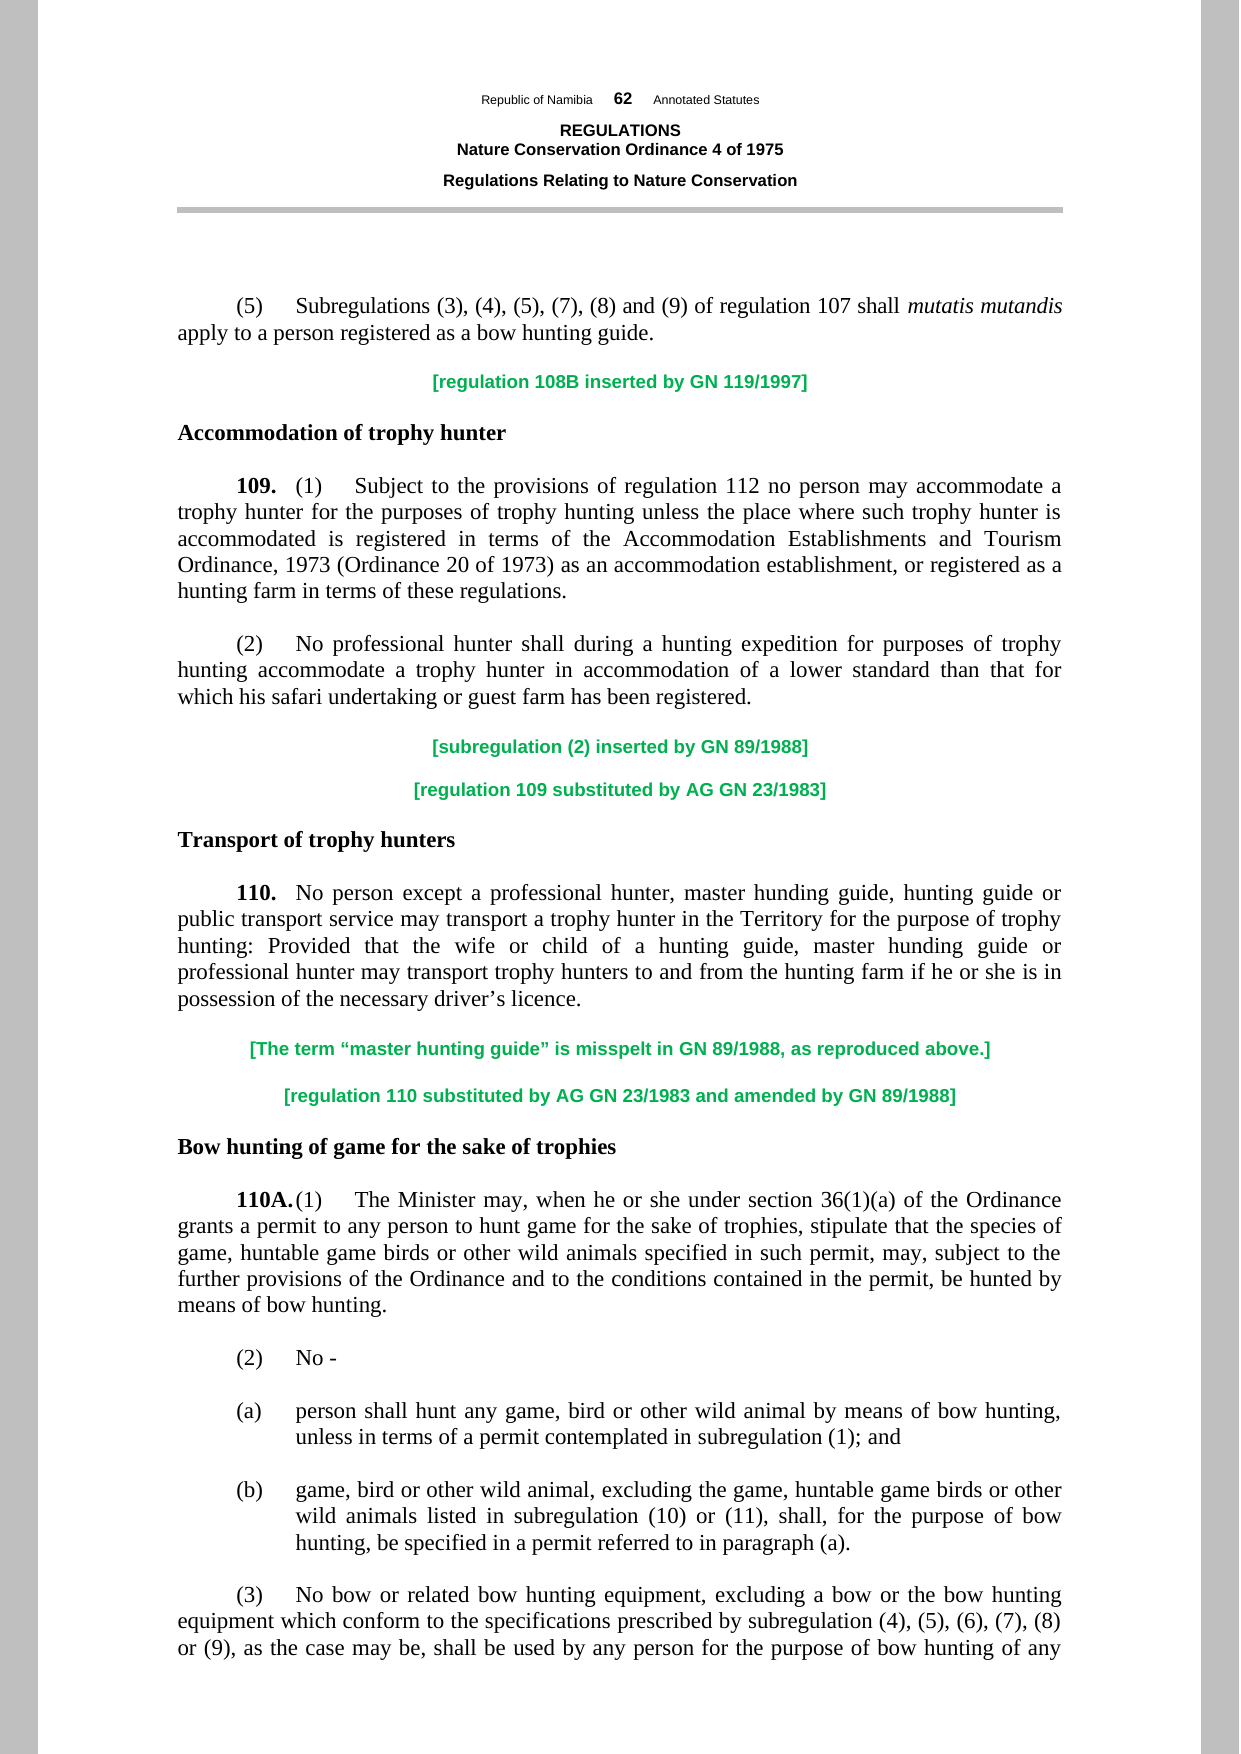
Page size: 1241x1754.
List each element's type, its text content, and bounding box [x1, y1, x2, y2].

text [177, 1581, 1063, 1660]
text (a) person shall hunt any game, bird or other wild animal by means of bow hunting, unless in terms of a permit contemplated in subregulation (1); and [236, 1397, 1063, 1449]
text 110A. (1) The Minister may, when he or she under section 36(1)(a) of the Ordinance grants a permit to any person to hunt game for the sake of trophies, stipulate that the species of game, huntable game birds or other wild animals specified in such permit, may, subject to the further provisions of the Ordinance and to the conditions contained in the permit, be hunted by means of bow hunting. [177, 1186, 1063, 1318]
text 109. (1) Subject to the provisions of regulation 112 no person may accommodate a trophy hunter for the purposes of trophy hunting unless the place where such trophy hunter is accommodated is registered in terms of the Accommodation Establishments and Tourism Ordinance, 1973 (Ordinance 20 of 1973) as an accommodation establishment, or registered as a hunting farm in terms of these regulations. [177, 472, 1063, 604]
text (2) No - [177, 1344, 1063, 1370]
text (5) Subregulations (3), (4), (5), (7), (8) and (9) of regulation 107 shall mutatis mutandis apply to a person registered as a bow hunting guide. [177, 292, 1063, 345]
text (b) game, bird or other wild animal, excluding the game, huntable game birds or other wild animals listed in subregulation (10) or (11), shall, for the purpose of bow hunting, be specified in a permit referred to in paragraph (a). [236, 1476, 1063, 1555]
text Transport of trophy hunters [177, 826, 1063, 853]
text [regulation 108B inserted by GN 119/1997] [177, 371, 1063, 393]
text [regulation 109 substituted by AG GN 23/1983] [177, 778, 1063, 800]
text [regulation 110 substituted by AG GN 23/1983 and amended by GN 89/1988] [177, 1085, 1063, 1107]
text Bow hunting of game for the sake of trophies [177, 1133, 1063, 1159]
text [subregulation (2) inserted by GN 89/1988] [177, 735, 1063, 757]
text 110. No person except a professional hunter, master hunding guide, hunting guide or public transport service may transport a trophy hunter in the Territory for the purpose of trophy hunting: Provided that the wife or child of a hunting guide, master hunding guide or professional hunter may transport trophy hunters to and from the hunting farm if he or she is in possession of the necessary driver’s licence. [177, 879, 1063, 1011]
text [The term “master hunting guide” is misspelt in GN 89/1988, as reproduced above.] [177, 1037, 1063, 1059]
text Accommodation of trophy hunter [177, 419, 1063, 446]
text (2) No professional hunter shall during a hunting expedition for purposes of trophy hunting accommodate a trophy hunter in accommodation of a lower standard than that for which his safari undertaking or guest farm has been registered. [177, 630, 1063, 709]
